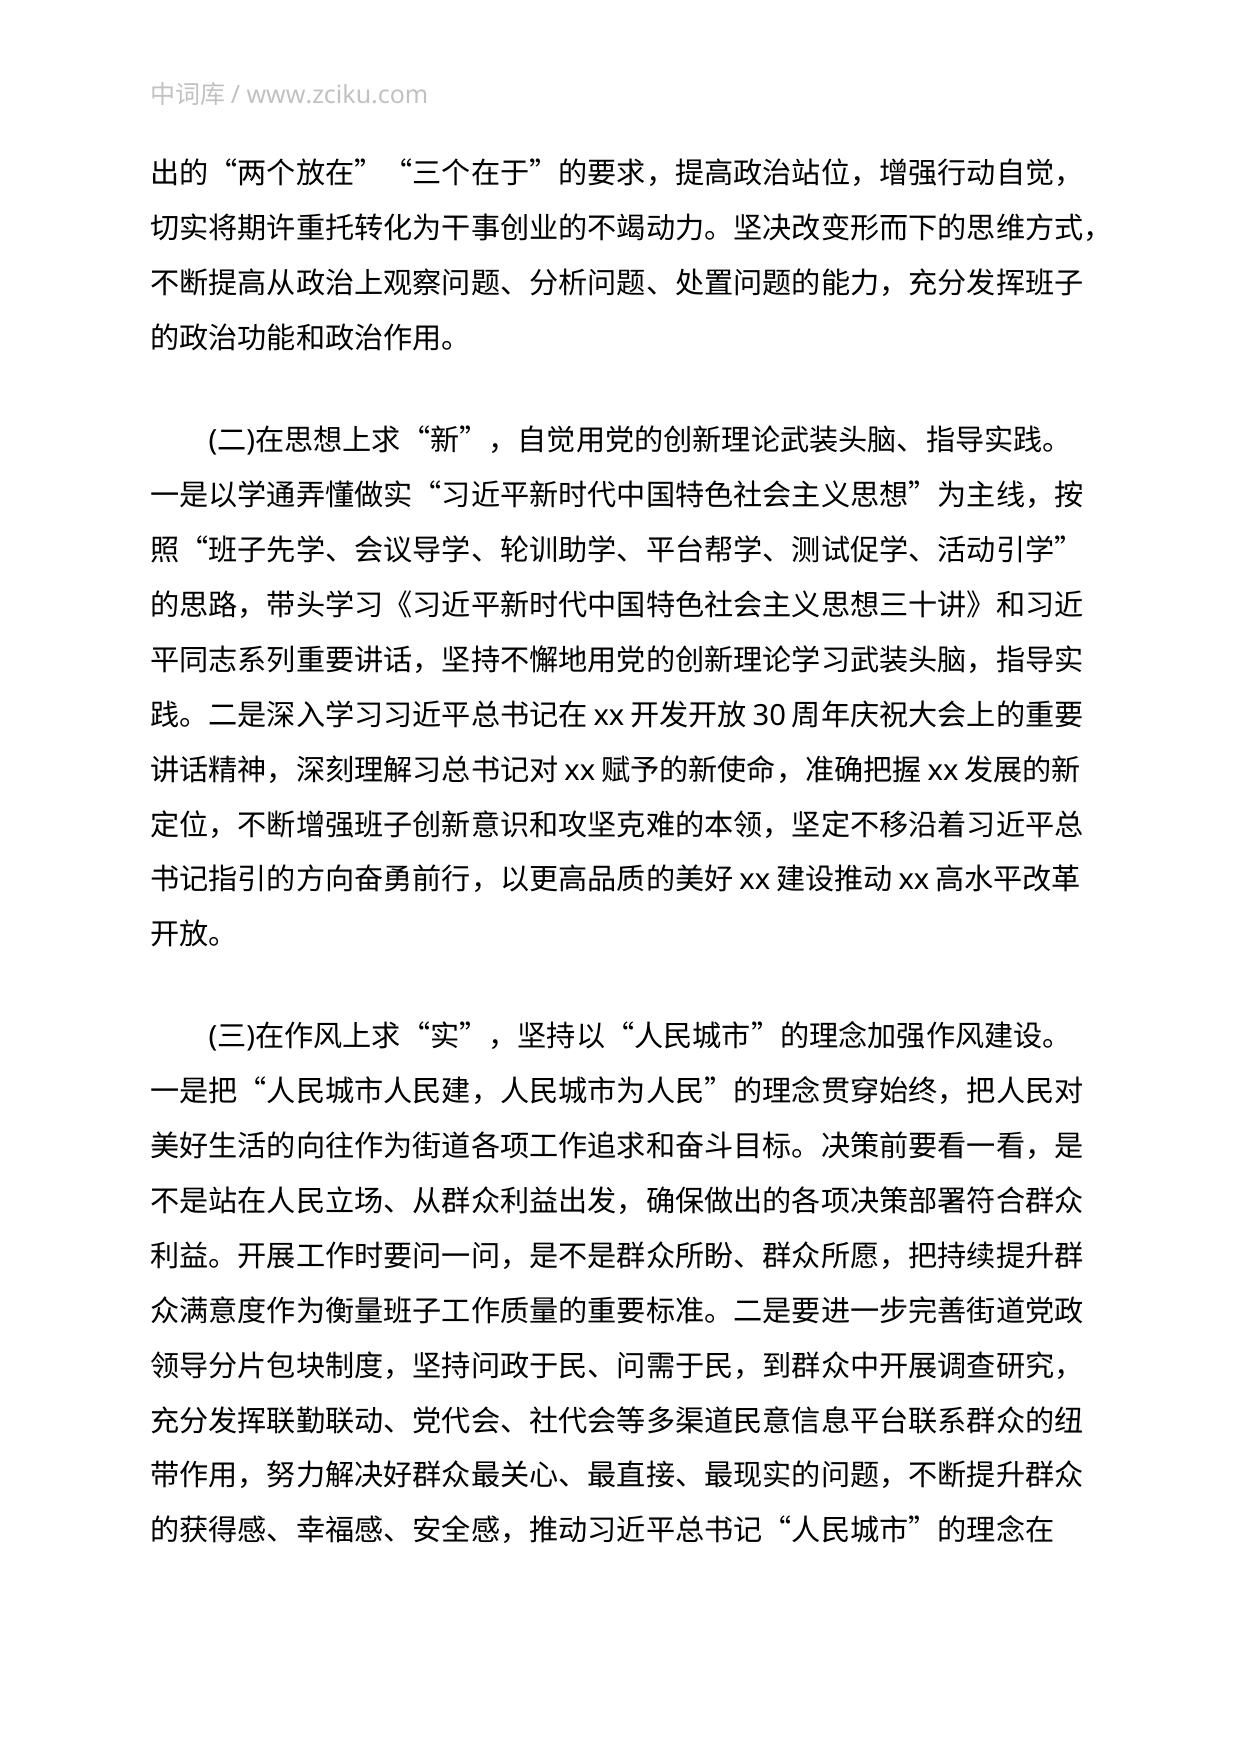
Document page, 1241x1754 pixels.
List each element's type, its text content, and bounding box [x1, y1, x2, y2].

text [150, 150, 1090, 357]
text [150, 1013, 1090, 1549]
text (二)在思想上求“新”，自觉用党的创新理论武装头脑、指导实践。一是以学通弄懂做实“习近平新时代中国特色社会主义思想”为主线，按照“班子先学、会议导学、轮训助学、平台帮学、测试促学、活动引学”的思路，带头学习《习近平新时代中国特色社会主义思想三十讲》和习近平同志系列重要讲话，坚持不懈地用党的创新理论学习武装头脑，指导实践。二是深入学习习近平总书记在xx开发开放30周年庆祝大会上的重要讲话精神，深刻理解习总书记对xx赋予的新使命，准确把握xx发展的新定位，不断增强班子创新意识和攻坚克难的本领，坚定不移沿着习近平总书记指引的方向奋勇前行，以更高品质的美好xx建设推动xx高水平改革开放。 [150, 416, 1090, 953]
